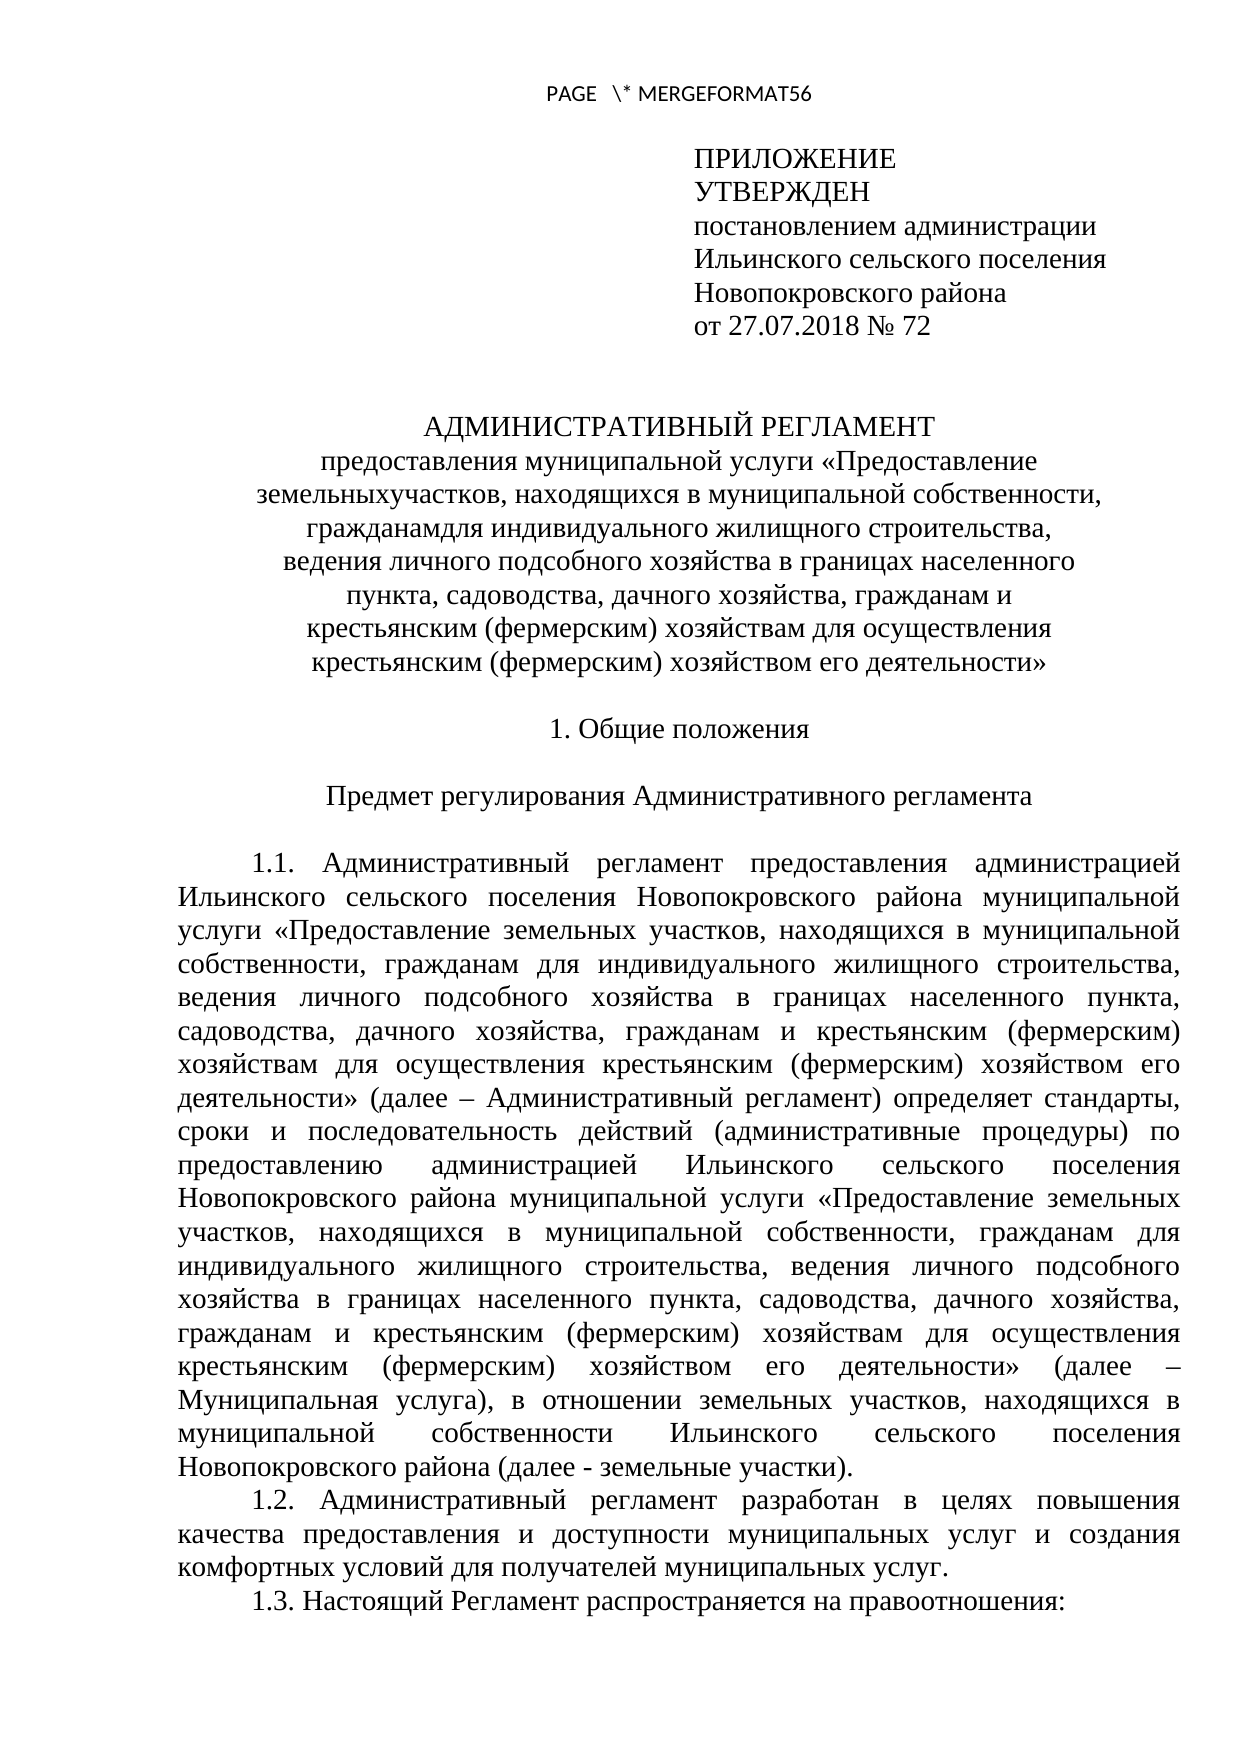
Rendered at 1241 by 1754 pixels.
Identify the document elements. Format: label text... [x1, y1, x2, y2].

text постановлением администрации [618, 208, 1181, 241]
text 1.1. Административный регламент предоставления администрацией Ильинского сельского поселения Новопокровского района муниципальной услуги «Предоставление земельных участков, находящихся в муниципальной собственности, гражданам для индивидуального жилищного строительства, ведения личного подсобного хозяйства в границах населенного пункта, садоводства, дачного хозяйства, гражданам и крестьянским (фермерским) хозяйствам для осуществления крестьянским (фермерским) хозяйством его деятельности» (далее – Административный регламент) определяет стандарты, сроки и последовательность действий (административные процедуры) по предоставлению администрацией Ильинского сельского поселения Новопокровского района муниципальной услуги «Предоставление земельных участков, находящихся в муниципальной собственности, гражданам для индивидуального жилищного строительства, ведения личного подсобного хозяйства в границах населенного пункта, садоводства, дачного хозяйства, гражданам и крестьянским (фермерским) хозяйствам для осуществления крестьянским (фермерским) хозяйством его деятельности» (далее – Муниципальная услуга), в отношении земельных участков, находящихся в муниципальной собственности Ильинского сельского поселения Новопокровского района (далее - земельные участки). [177, 845, 1181, 1482]
text 1. Общие положения [177, 711, 1181, 744]
text АДМИНИСТРАТИВНЫЙ РЕГЛАМЕНТ [177, 409, 1181, 443]
text земельныхучастков, находящихся в муниципальной собственности, [177, 476, 1181, 510]
text гражданамдля индивидуального жилищного строительства, [177, 510, 1181, 543]
text Ильинского сельского поселения [693, 241, 1181, 275]
text 1.2. Административный регламент разработан в целях повышения качества предоставления и доступности муниципальных услуг и создания комфортных условий для получателей муниципальных услуг. [177, 1482, 1181, 1583]
text ПРИЛОЖЕНИЕ [618, 141, 1181, 174]
text ведения личного подсобного хозяйства в границах населенного [177, 543, 1181, 577]
text крестьянским (фермерским) хозяйством его деятельности» [177, 644, 1181, 677]
text предоставления муниципальной услуги «Предоставление [177, 443, 1181, 476]
text крестьянским (фермерским) хозяйствам для осуществления [177, 610, 1181, 644]
text пункта, садоводства, дачного хозяйства, гражданам и [177, 577, 1181, 610]
text Предмет регулирования Административного регламента [177, 778, 1181, 812]
subtitle от 27.07.2018 № 72 [620, 308, 1181, 342]
text Новопокровского района [693, 275, 1181, 308]
text 1.3. Настоящий Регламент распространяется на правоотношения: [177, 1583, 1181, 1617]
text УТВЕРЖДЕН [618, 174, 1181, 208]
